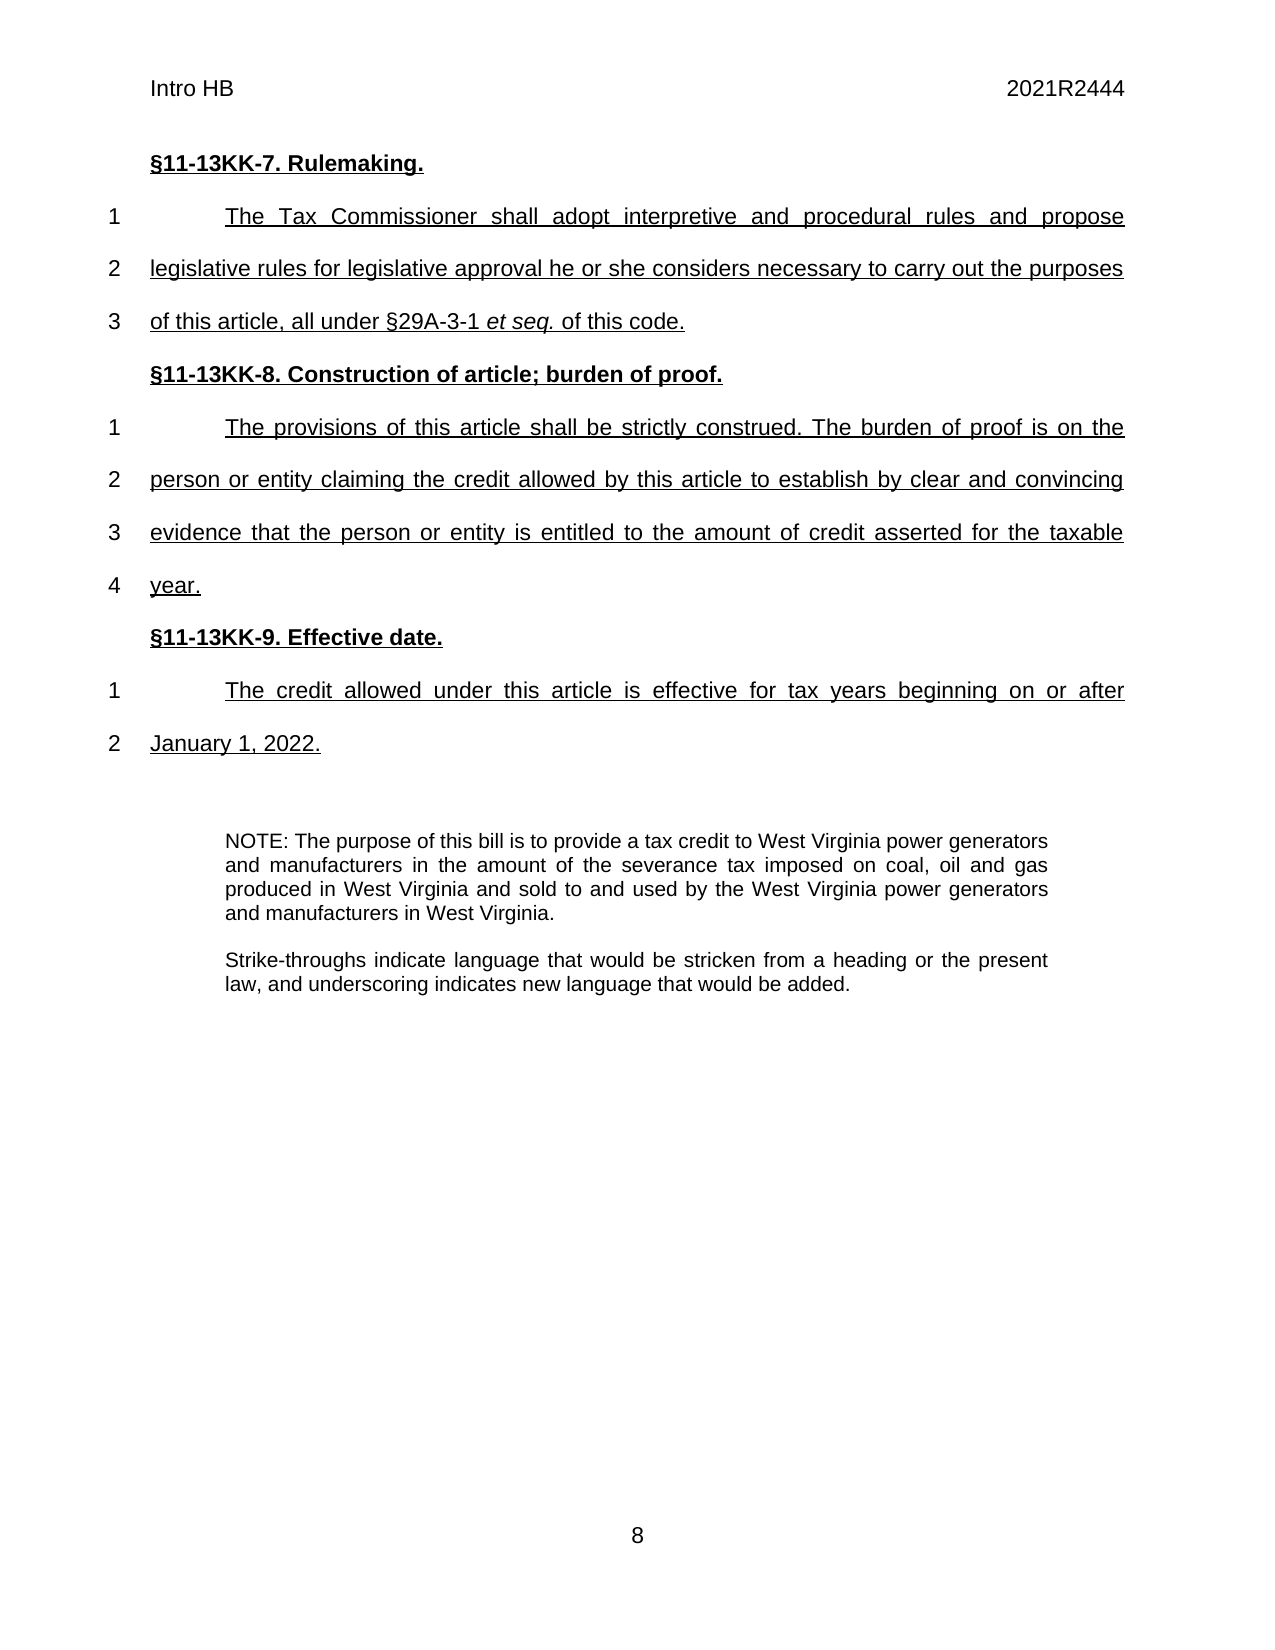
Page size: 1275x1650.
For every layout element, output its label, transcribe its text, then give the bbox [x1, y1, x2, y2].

subtitle §11-13KK-7. Rulemaking. [150, 150, 1125, 176]
text The credit allowed under this article is effective for tax years beginning on or after January 1, 2022. [150, 677, 1125, 756]
subtitle §11-13KK-9. Effective date. [150, 624, 1125, 651]
text The provisions of this article shall be strictly construed. The burden of proof is on the person or entity claiming the credit allowed by this article to establish by clear and convincing evidence that the person or entity is entitled to the amount of credit asserted for the taxable year. [150, 413, 1125, 598]
text Strike-throughs indicate language that would be stricken from a heading or the present law, and underscoring indicates new language that would be added. [225, 948, 1050, 996]
subtitle §11-13KK-8. Construction of article; burden of proof. [150, 361, 1125, 387]
text The Tax Commissioner shall adopt interpretive and procedural rules and propose legislative rules for legislative approval he or she considers necessary to carry out the purposes of this article, all under §29A-3-1 et seq. of this code. [150, 203, 1125, 334]
text NOTE: The purpose of this bill is to provide a tax credit to West Virginia power generators and manufacturers in the amount of the severance tax imposed on coal, oil and gas produced in West Virginia and sold to and used by the West Virginia power generators and manufacturers in West Virginia. [225, 829, 1050, 925]
